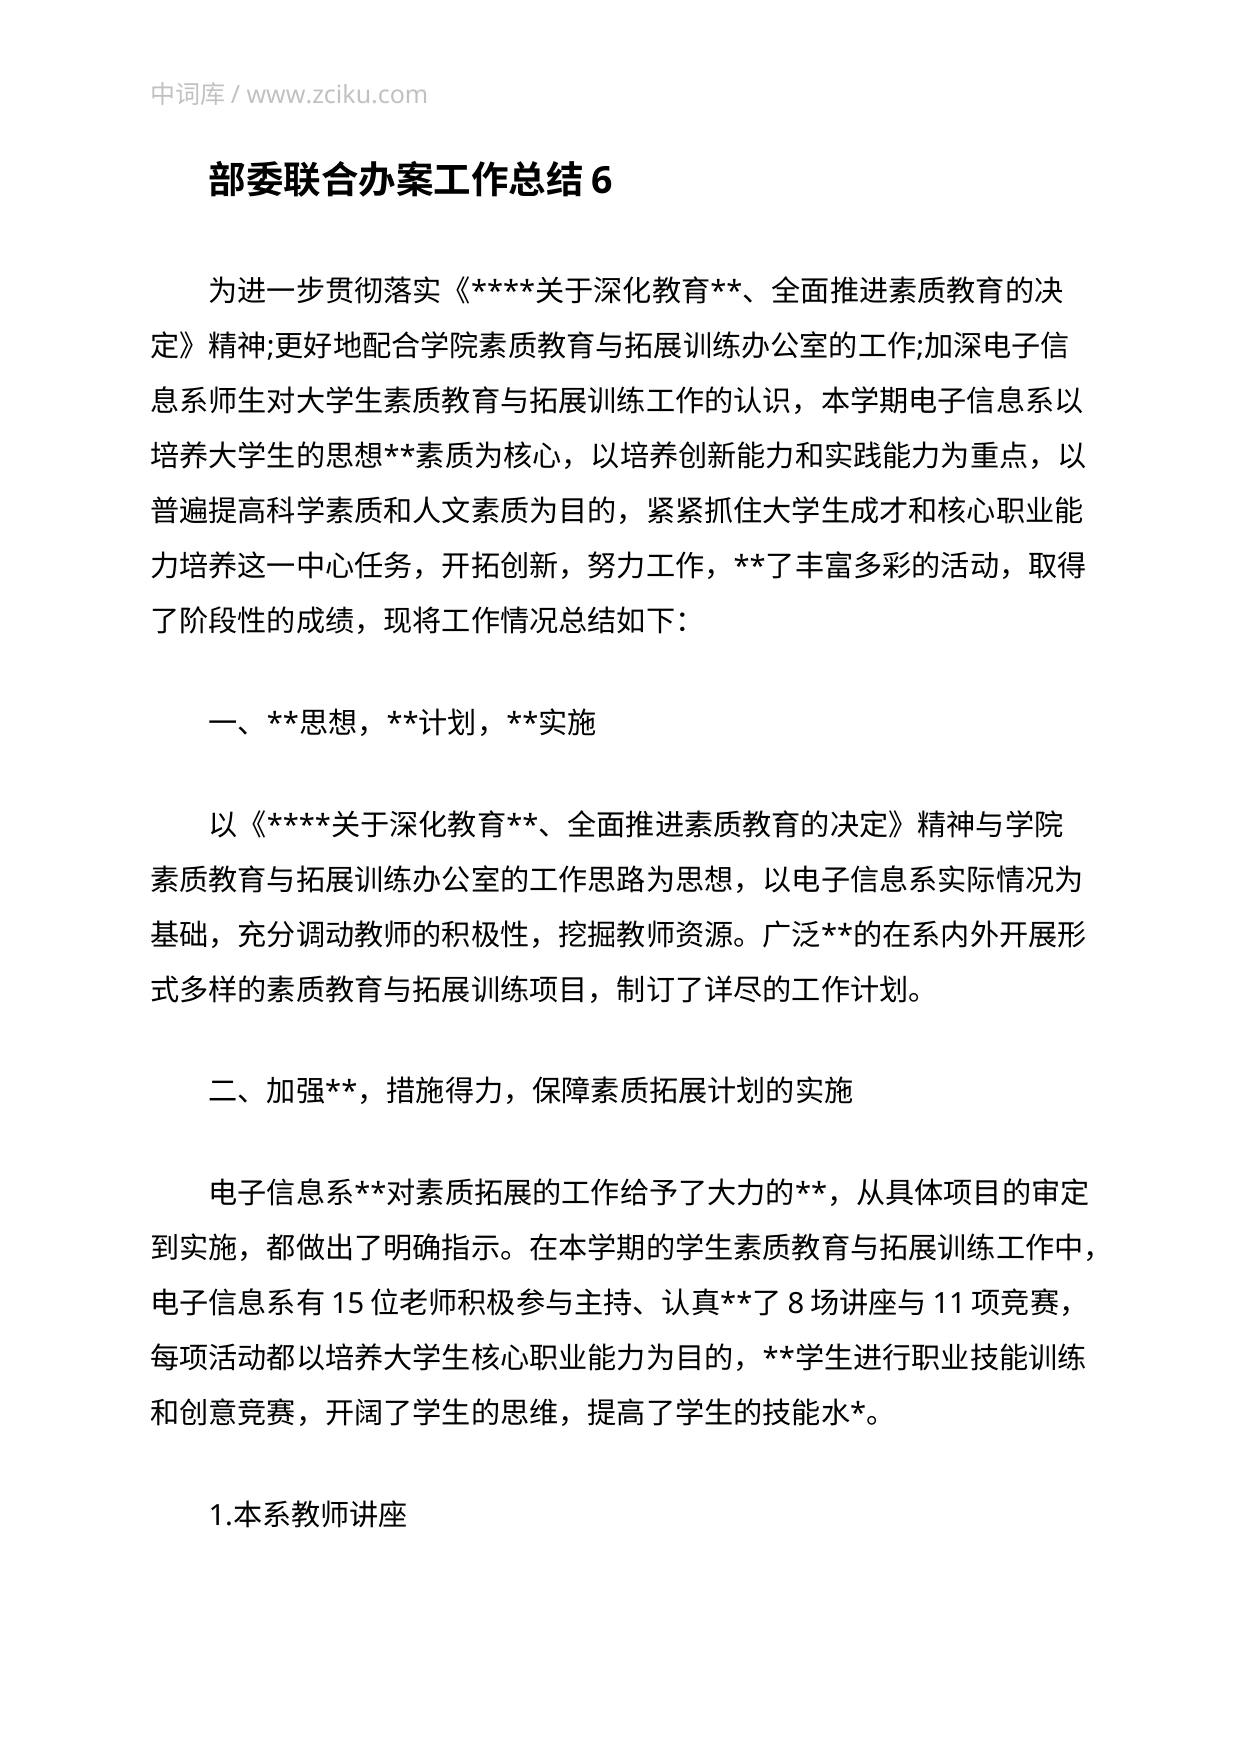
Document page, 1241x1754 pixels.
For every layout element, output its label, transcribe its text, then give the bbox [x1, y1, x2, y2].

text 一、**思想，**计划，**实施 [150, 699, 1090, 742]
text 以《****关于深化教育**、全面推进素质教育的决定》精神与学院素质教育与拓展训练办公室的工作思路为思想，以电子信息系实际情况为基础，充分调动教师的积极性，挖掘教师资源。广泛**的在系内外开展形式多样的素质教育与拓展训练项目，制订了详尽的工作计划。 [150, 801, 1090, 1008]
text 部委联合办案工作总结6 [150, 150, 1090, 204]
text 1.本系教师讲座 [150, 1492, 1090, 1534]
text 为进一步贯彻落实《****关于深化教育**、全面推进素质教育的决定》精神;更好地配合学院素质教育与拓展训练办公室的工作;加深电子信息系师生对大学生素质教育与拓展训练工作的认识，本学期电子信息系以培养大学生的思想**素质为核心，以培养创新能力和实践能力为重点，以普遍提高科学素质和人文素质为目的，紧紧抓住大学生成才和核心职业能力培养这一中心任务，开拓创新，努力工作，**了丰富多彩的活动，取得了阶段性的成绩，现将工作情况总结如下： [150, 268, 1090, 640]
text 电子信息系**对素质拓展的工作给予了大力的**，从具体项目的审定到实施，都做出了明确指示。在本学期的学生素质教育与拓展训练工作中，电子信息系有15位老师积极参与主持、认真**了8场讲座与11项竞赛，每项活动都以培养大学生核心职业能力为目的，**学生进行职业技能训练和创意竞赛，开阔了学生的思维，提高了学生的技能水*。 [150, 1170, 1090, 1432]
text 二、加强**，措施得力，保障素质拓展计划的实施 [150, 1068, 1090, 1110]
